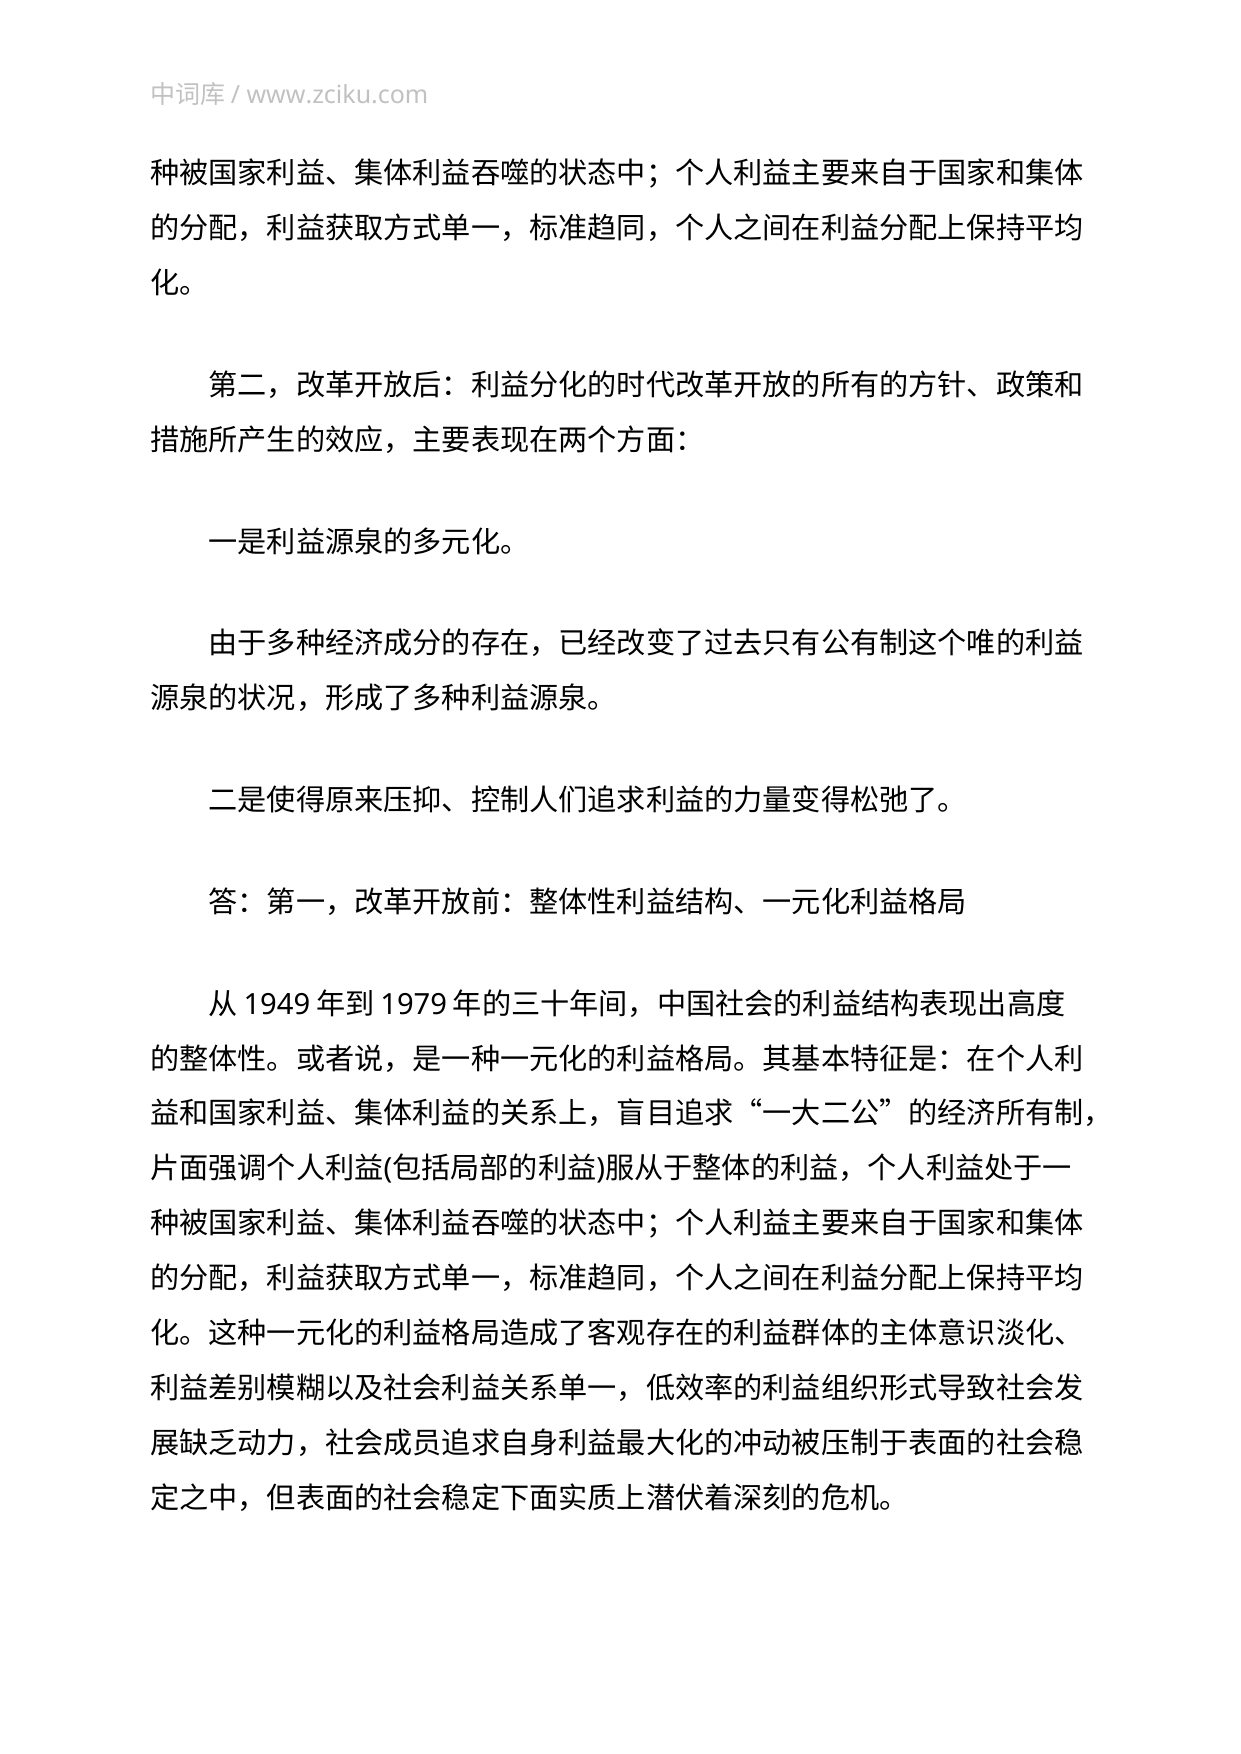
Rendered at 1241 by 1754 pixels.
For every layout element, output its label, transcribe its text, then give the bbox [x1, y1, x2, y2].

text 一是利益源泉的多元化。 [150, 518, 1090, 561]
text 从1949年到1979年的三十年间，中国社会的利益结构表现出高度的整体性。或者说，是一种一元化的利益格局。其基本特征是：在个人利益和国家利益、集体利益的关系上，盲目追求“一大二公”的经济所有制，片面强调个人利益(包括局部的利益)服从于整体的利益，个人利益处于一种被国家利益、集体利益吞噬的状态中；个人利益主要来自于国家和集体的分配，利益获取方式单一，标准趋同，个人之间在利益分配上保持平均化。这种一元化的利益格局造成了客观存在的利益群体的主体意识淡化、利益差别模糊以及社会利益关系单一，低效率的利益组织形式导致社会发展缺乏动力，社会成员追求自身利益最大化的冲动被压制于表面的社会稳定之中，但表面的社会稳定下面实质上潜伏着深刻的危机。 [150, 980, 1090, 1517]
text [150, 150, 1090, 302]
text 第二，改革开放后：利益分化的时代改革开放的所有的方针、政策和措施所产生的效应，主要表现在两个方面： [150, 362, 1090, 459]
text 由于多种经济成分的存在，已经改变了过去只有公有制这个唯的利益源泉的状况，形成了多种利益源泉。 [150, 620, 1090, 717]
text 二是使得原来压抑、控制人们追求利益的力量变得松弛了。 [150, 777, 1090, 819]
text 答：第一，改革开放前：整体性利益结构、一元化利益格局 [150, 878, 1090, 921]
